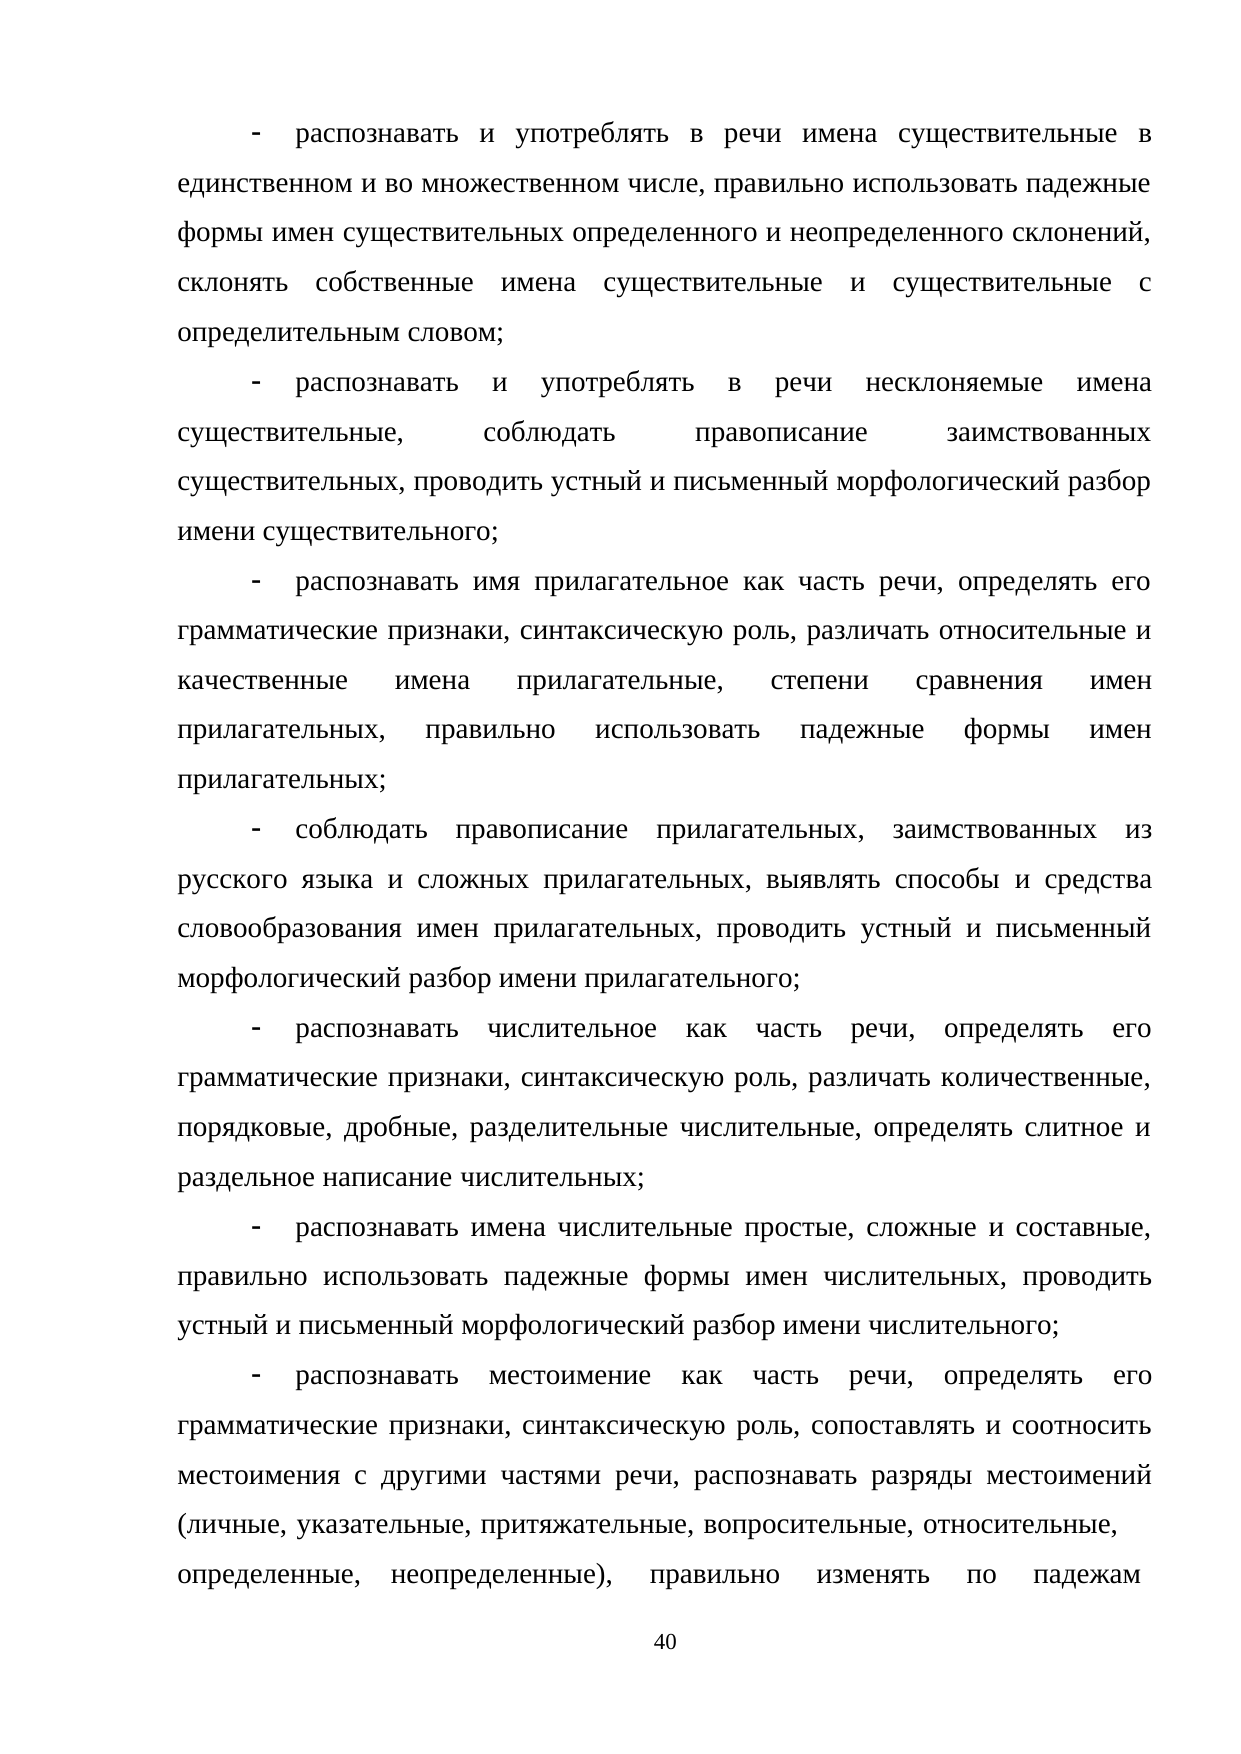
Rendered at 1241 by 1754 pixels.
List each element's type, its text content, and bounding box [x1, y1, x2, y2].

list распознавать и употреблять в речи несклоняемые имена существительные, соблюдать правописание заимствованных существительных, проводить устный и письменный морфологический разбор имени существительного; [177, 364, 1152, 547]
list распознавать имя прилагательное как часть речи, определять его грамматические признаки, синтаксическую роль, различать относительные и качественные имена прилагательные, степени сравнения имен прилагательных, правильно использовать падежные формы имен прилагательных; [177, 563, 1152, 795]
list распознавать имена числительные простые, сложные и составные, правильно использовать падежные формы имен числительных, проводить устный и письменный морфологический разбор имени числительного; [177, 1209, 1152, 1341]
list распознавать числительное как часть речи, определять его грамматические признаки, синтаксическую роль, различать количественные, порядковые, дробные, разделительные числительные, определять слитное и раздельное написание числительных; [177, 1010, 1152, 1192]
list соблюдать правописание прилагательных, заимствованных из русского языка и сложных прилагательных, выявлять способы и средства словообразования имен прилагательных, проводить устный и письменный морфологический разбор имени прилагательного; [177, 811, 1152, 993]
text определенные, неопределенные), правильно изменять по падежам [177, 1556, 1163, 1589]
list распознавать и употреблять в речи имена существительные в единственном и во множественном числе, правильно использовать падежные формы имен существительных определенного и неопределенного склонений, склонять собственные имена существительные и существительные с определительным словом; [177, 115, 1152, 347]
list распознавать местоимение как часть речи, определять его грамматические признаки, синтаксическую роль, сопоставлять и соотносить местоимения с другими частями речи, распознавать разряды местоимений (личные, указательные, притяжательные, вопросительные, относительные, [177, 1357, 1152, 1540]
